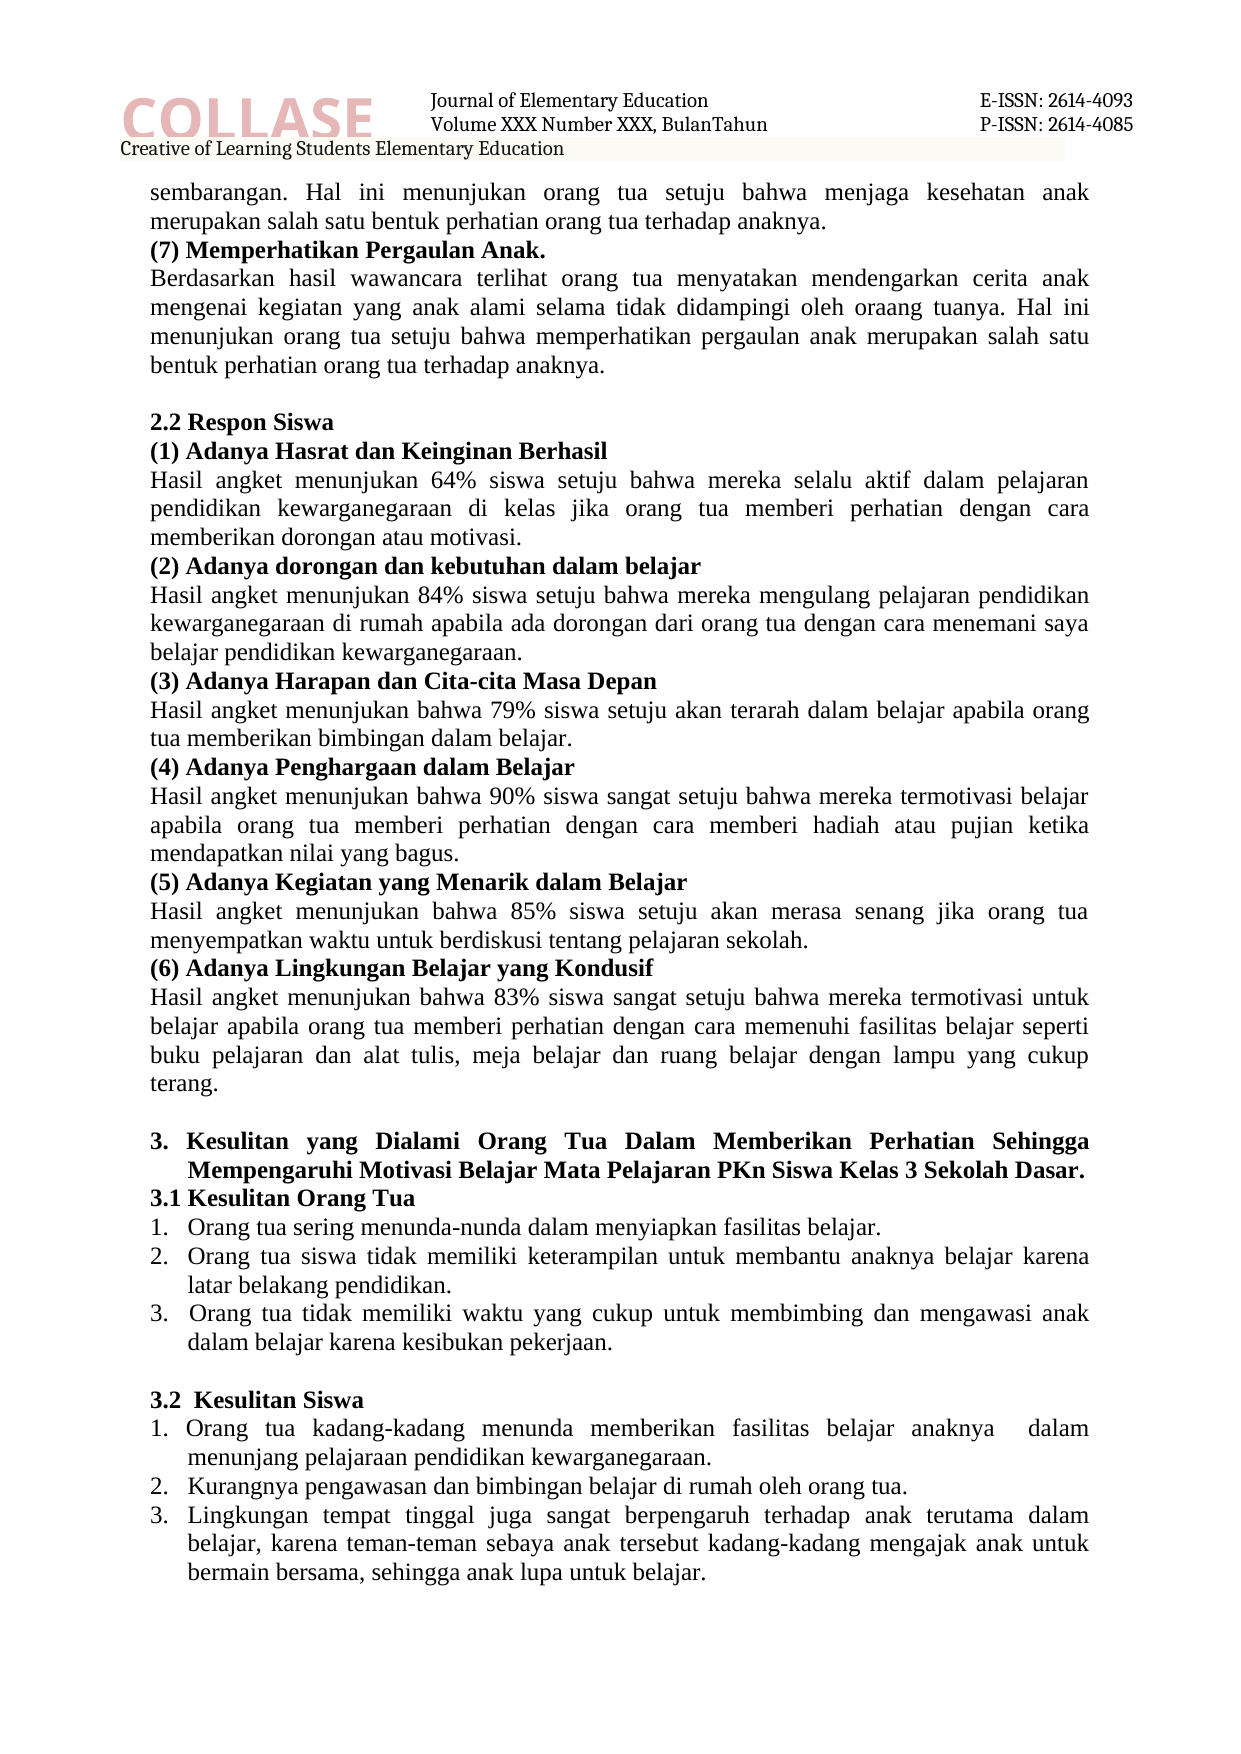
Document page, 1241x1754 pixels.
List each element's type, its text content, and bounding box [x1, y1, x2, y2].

text (1) Adanya Hasrat dan Keinginan Berhasil [150, 436, 1090, 465]
text Hasil angket menunjukan 84% siswa setuju bahwa mereka mengulang pelajaran pendidikan kewarganegaraan di rumah apabila ada dorongan dari orang tua dengan cara menemani saya belajar pendidikan kewarganegaraan. [150, 580, 1090, 666]
text 3. Kesulitan yang Dialami Orang Tua Dalam Memberikan Perhatian Sehingga Mempengaruhi Motivasi Belajar Mata Pelajaran PKn Siswa Kelas 3 Sekolah Dasar. [150, 1126, 1090, 1183]
text 3. Lingkungan tempat tinggal juga sangat berpengaruh terhadap anak terutama dalam belajar, karena teman-teman sebaya anak tersebut kadang-kadang mengajak anak untuk bermain bersama, sehingga anak lupa untuk belajar. [150, 1500, 1090, 1586]
text 2.2 Respon Siswa [150, 407, 1090, 436]
text Hasil angket menunjukan 64% siswa setuju bahwa mereka selalu aktif dalam pelajaran pendidikan kewarganegaraan di kelas jika orang tua memberi perhatian dengan cara memberikan dorongan atau motivasi. [150, 465, 1090, 551]
text 1. Orang tua kadang-kadang menunda memberikan fasilitas belajar anaknya dalam menunjang pelajaraan pendidikan kewarganegaraan. [150, 1413, 1090, 1471]
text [150, 177, 1090, 235]
text 2. Orang tua siswa tidak memiliki keterampilan untuk membantu anaknya belajar karena latar belakang pendidikan. [150, 1241, 1090, 1298]
text Hasil angket menunjukan bahwa 90% siswa sangat setuju bahwa mereka termotivasi belajar apabila orang tua memberi perhatian dengan cara memberi hadiah atau pujian ketika mendapatkan nilai yang bagus. [150, 781, 1090, 867]
text 3.2 Kesulitan Siswa [150, 1385, 1090, 1413]
text (3) Adanya Harapan dan Cita-cita Masa Depan [150, 666, 1090, 695]
text Hasil angket menunjukan bahwa 83% siswa sangat setuju bahwa mereka termotivasi untuk belajar apabila orang tua memberi perhatian dengan cara memenuhi fasilitas belajar seperti buku pelajaran dan alat tulis, meja belajar dan ruang belajar dengan lampu yang cukup terang. [150, 982, 1090, 1097]
text Hasil angket menunjukan bahwa 85% siswa setuju akan merasa senang jika orang tua menyempatkan waktu untuk berdiskusi tentang pelajaran sekolah. [150, 896, 1090, 953]
text (7) Memperhatikan Pergaulan Anak. [150, 235, 1090, 263]
text Berdasarkan hasil wawancara terlihat orang tua menyatakan mendengarkan cerita anak mengenai kegiatan yang anak alami selama tidak didampingi oleh oraang tuanya. Hal ini menunjukan orang tua setuju bahwa memperhatikan pergaulan anak merupakan salah satu bentuk perhatian orang tua terhadap anaknya. [150, 263, 1090, 378]
text (5) Adanya Kegiatan yang Menarik dalam Belajar [150, 867, 1090, 896]
text 1. Orang tua sering menunda-nunda dalam menyiapkan fasilitas belajar. [150, 1212, 1090, 1241]
text 3. Orang tua tidak memiliki waktu yang cukup untuk membimbing dan mengawasi anak dalam belajar karena kesibukan pekerjaan. [150, 1298, 1090, 1356]
text 2. Kurangnya pengawasan dan bimbingan belajar di rumah oleh orang tua. [150, 1471, 1090, 1500]
text 3.1 Kesulitan Orang Tua [150, 1183, 1090, 1212]
text Hasil angket menunjukan bahwa 79% siswa setuju akan terarah dalam belajar apabila orang tua memberikan bimbingan dalam belajar. [150, 695, 1090, 752]
text (4) Adanya Penghargaan dalam Belajar [150, 752, 1090, 781]
text (6) Adanya Lingkungan Belajar yang Kondusif [150, 953, 1090, 982]
text (2) Adanya dorongan dan kebutuhan dalam belajar [150, 551, 1090, 580]
